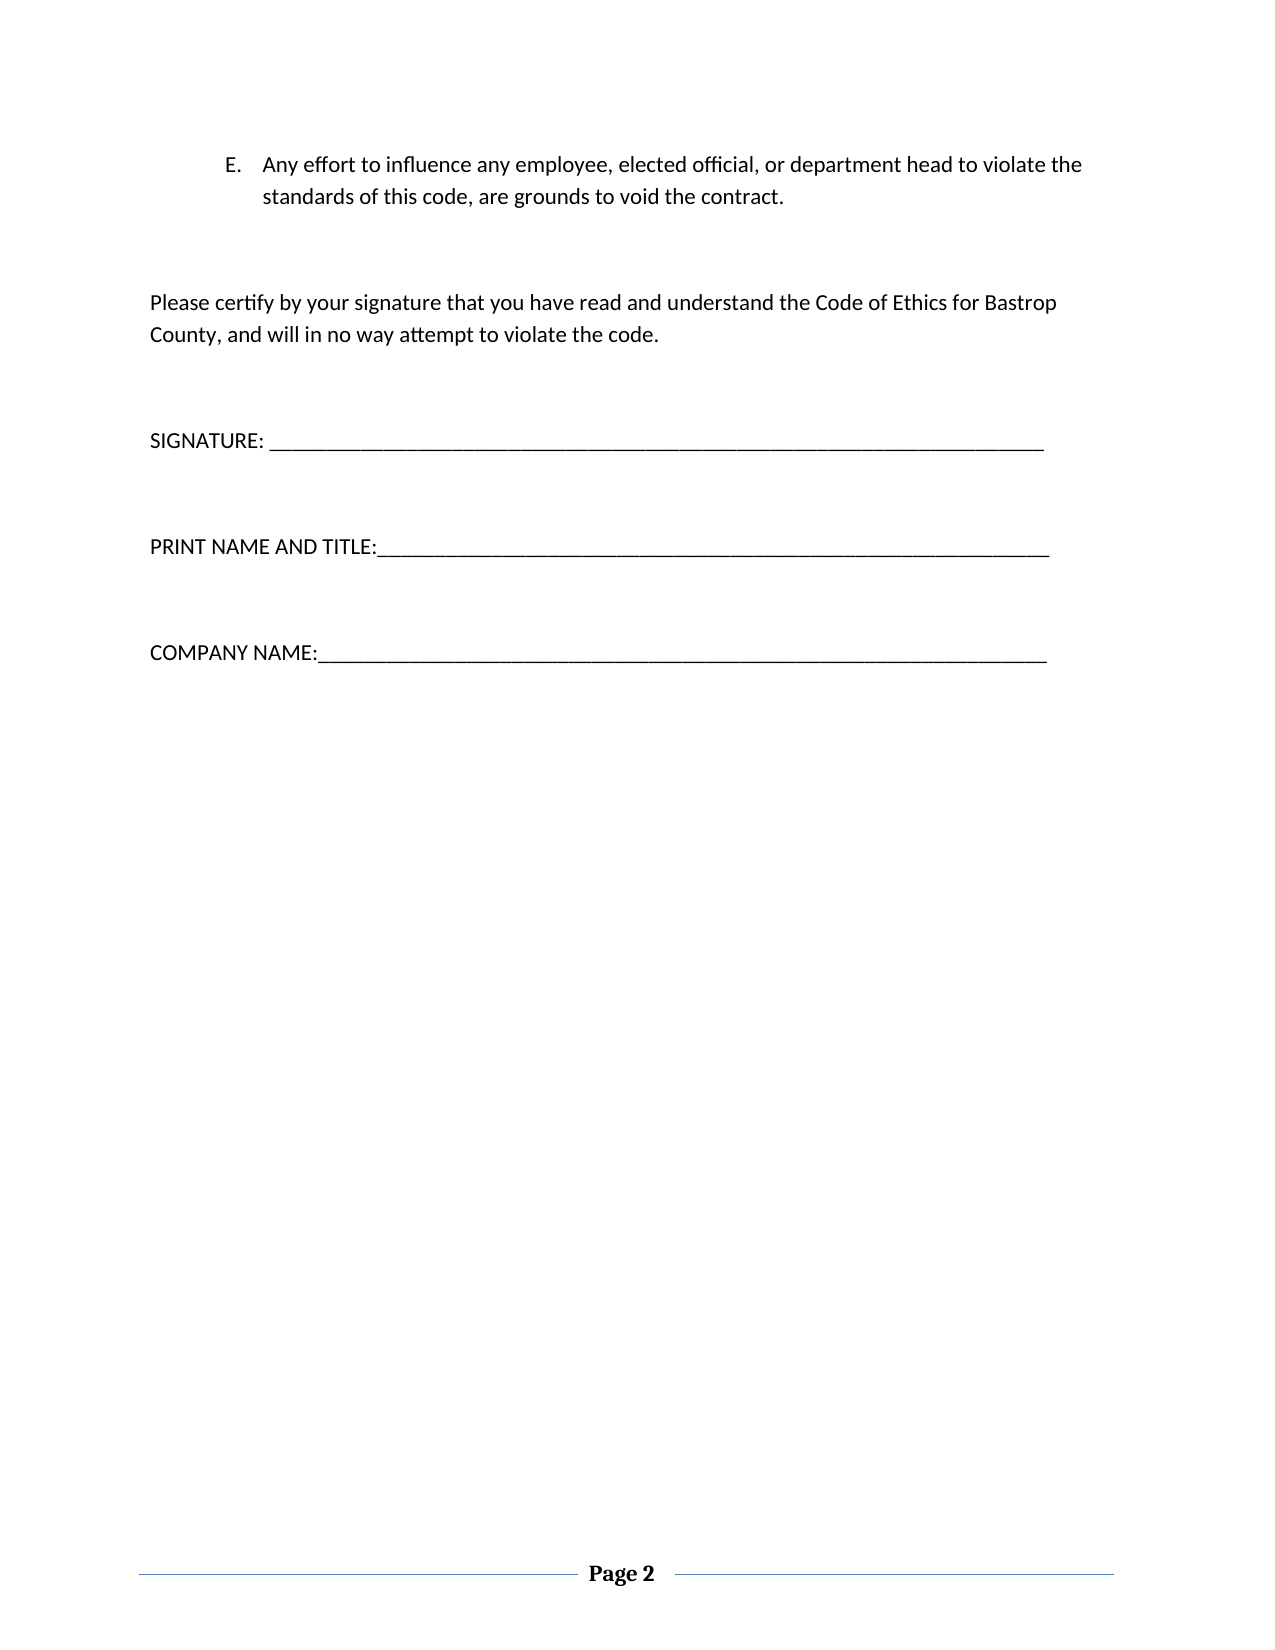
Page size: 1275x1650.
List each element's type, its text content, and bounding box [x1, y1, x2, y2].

list Any effort to influence any employee, elected official, or department head to violate the standards of this code, are grounds to void the contract. [225, 150, 1125, 210]
text Please certify by your signature that you have read and understand the Code of Ethics for Bastrop County, and will in no way attempt to violate the code. [150, 288, 1125, 348]
text PRINT NAME AND TITLE:___________________________________________________________ [150, 532, 1125, 561]
text COMPANY NAME:________________________________________________________________ [150, 638, 1125, 667]
text SIGNATURE: ____________________________________________________________________ [150, 426, 1125, 454]
